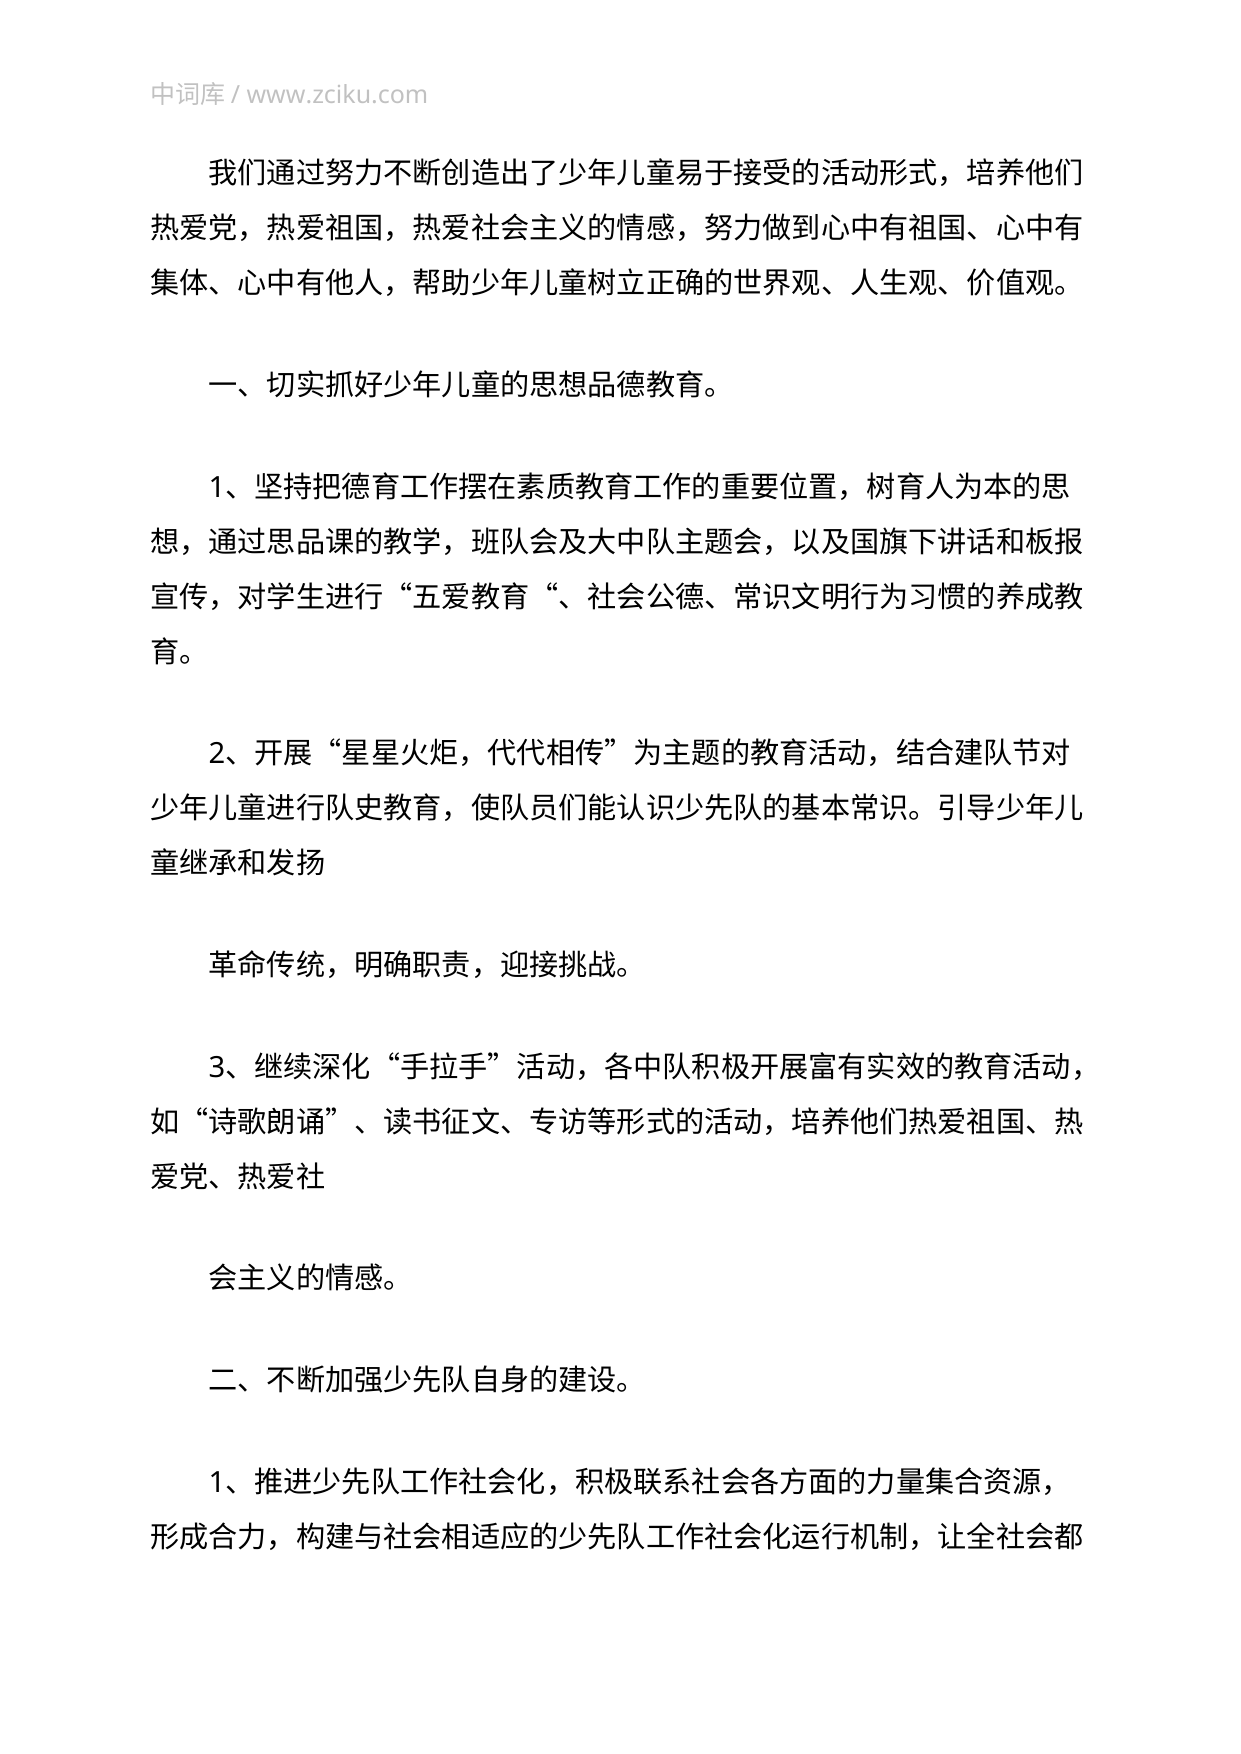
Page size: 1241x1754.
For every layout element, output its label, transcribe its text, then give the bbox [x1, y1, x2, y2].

text 会主义的情感。 [150, 1255, 1090, 1297]
text 3、继续深化“手拉手”活动，各中队积极开展富有实效的教育活动，如“诗歌朗诵”、读书征文、专访等形式的活动，培养他们热爱祖国、热爱党、热爱社 [150, 1043, 1090, 1196]
text 二、不断加强少先队自身的建设。 [150, 1357, 1090, 1399]
text 1、坚持把德育工作摆在素质教育工作的重要位置，树育人为本的思想，通过思品课的教学，班队会及大中队主题会，以及国旗下讲话和板报宣传，对学生进行“五爱教育“、社会公德、常识文明行为习惯的养成教育。 [150, 463, 1090, 670]
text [150, 1458, 1090, 1556]
text 我们通过努力不断创造出了少年儿童易于接受的活动形式，培养他们热爱党，热爱祖国，热爱社会主义的情感，努力做到心中有祖国、心中有集体、心中有他人，帮助少年儿童树立正确的世界观、人生观、价值观。 [150, 150, 1090, 302]
text 革命传统，明确职责，迎接挑战。 [150, 942, 1090, 984]
text 一、切实抓好少年儿童的思想品德教育。 [150, 362, 1090, 404]
text 2、开展“星星火炬，代代相传”为主题的教育活动，结合建队节对少年儿童进行队史教育，使队员们能认识少先队的基本常识。引导少年儿童继承和发扬 [150, 730, 1090, 882]
